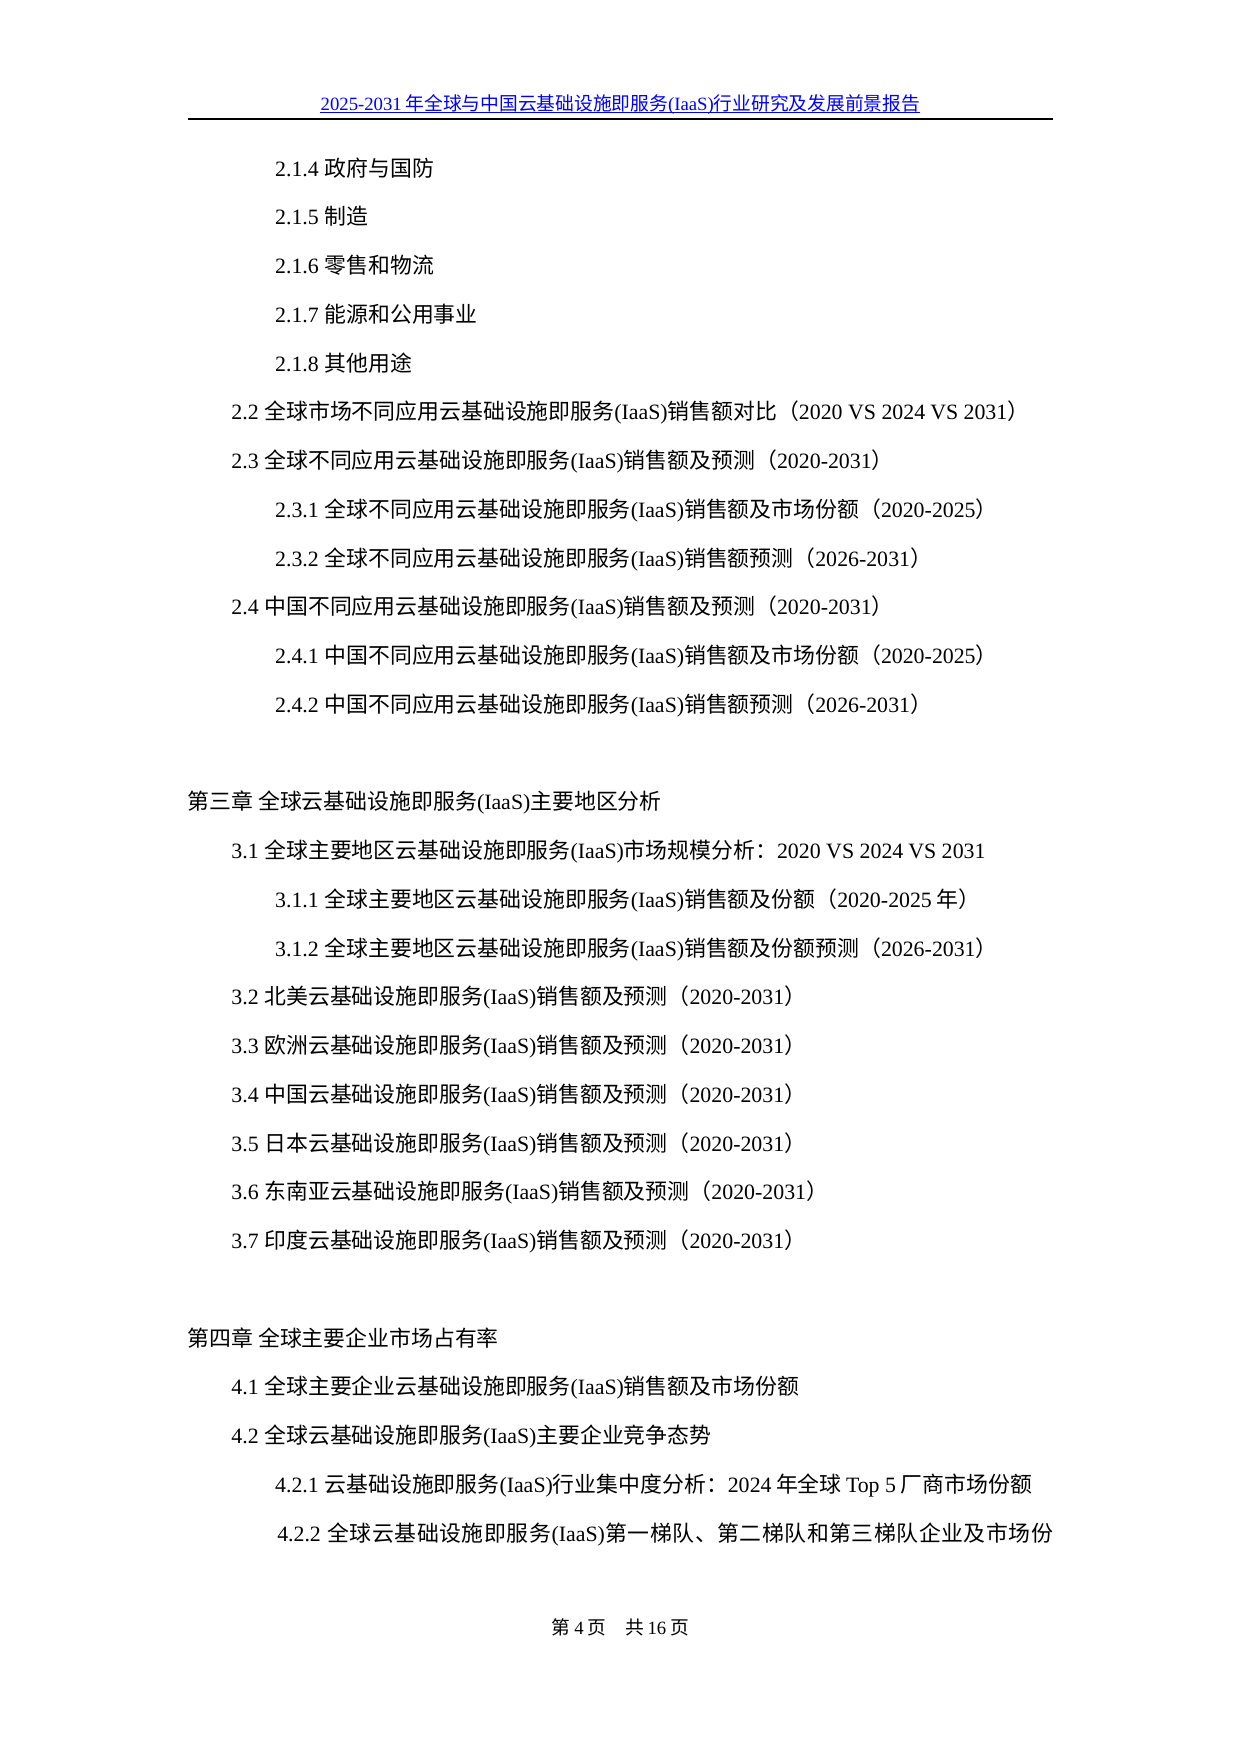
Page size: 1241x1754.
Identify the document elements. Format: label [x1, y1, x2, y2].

text [187, 150, 1053, 1548]
